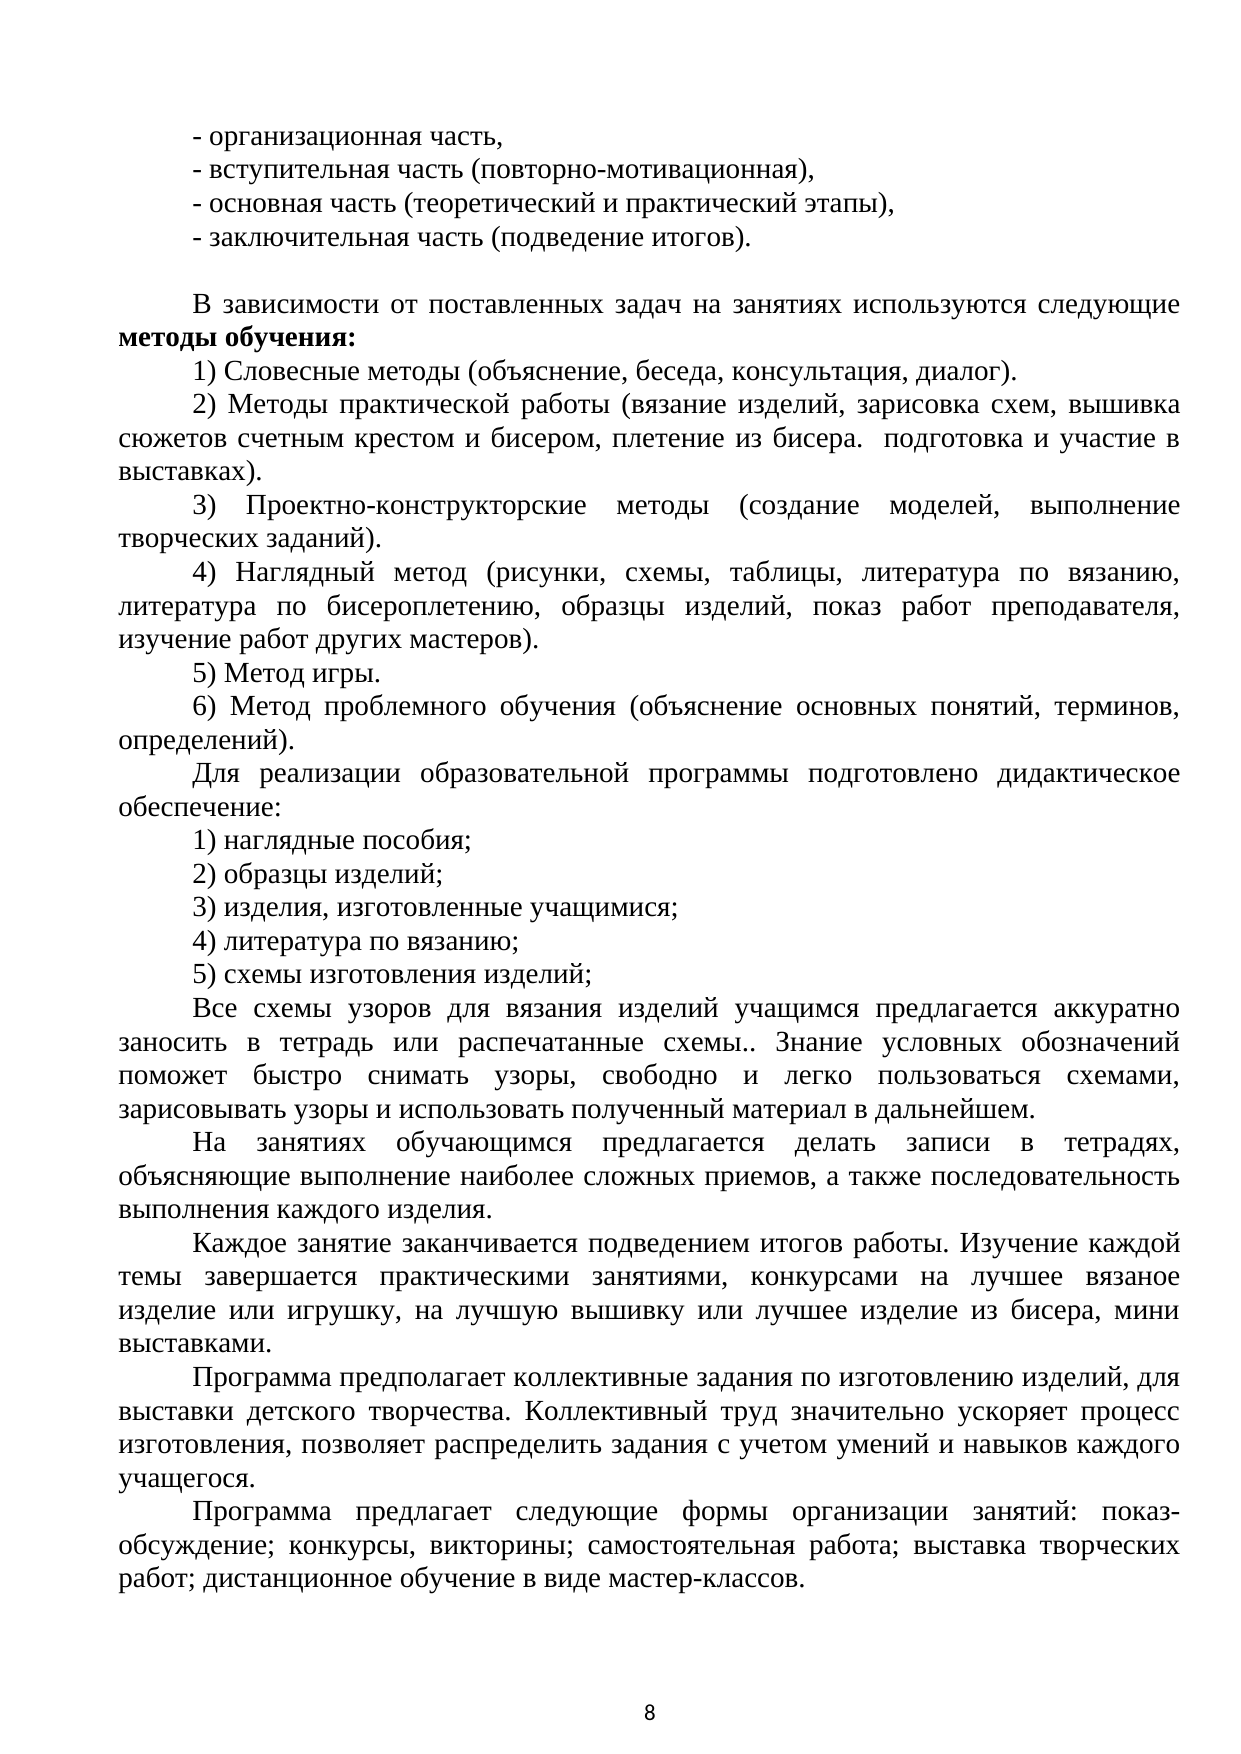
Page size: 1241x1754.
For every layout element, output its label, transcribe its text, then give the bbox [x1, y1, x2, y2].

text 5) схемы изготовления изделий; [118, 957, 1181, 990]
text В зависимости от поставленных задач на занятиях используются следующие методы обучения: [118, 286, 1181, 353]
text Все схемы узоров для вязания изделий учащимся предлагается аккуратно заносить в тетрадь или распечатанные схемы.. Знание условных обозначений поможет быстро снимать узоры, свободно и легко пользоваться схемами, зарисовывать узоры и использовать полученный материал в дальнейшем. [118, 990, 1181, 1124]
text 1) наглядные пособия; [118, 822, 1181, 856]
text - основная часть (теоретический и практический этапы), [118, 185, 1181, 219]
text Для реализации образовательной программы подготовлено дидактическое обеспечение: [118, 755, 1181, 822]
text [118, 219, 1181, 252]
text Каждое занятие заканчивается подведением итогов работы. Изучение каждой темы завершается практическими занятиями, конкурсами на лучшее вязаное изделие или игрушку, на лучшую вышивку или лучшее изделие из бисера, мини выставками. [118, 1225, 1181, 1359]
text - организационная часть, [118, 118, 1181, 152]
text 2) образцы изделий; [118, 856, 1181, 889]
text 4) литература по вязанию; [118, 923, 1181, 957]
text 3) изделия, изготовленные учащимися; [118, 889, 1181, 923]
text 4) Наглядный метод (рисунки, схемы, таблицы, литература по вязанию, литература по бисероплетению, образцы изделий, показ работ преподавателя, изучение работ других мастеров). [118, 554, 1181, 655]
text 2) Методы практической работы (вязание изделий, зарисовка схем, вышивка сюжетов счетным крестом и бисером, плетение из бисера. подготовка и участие в выставках). [118, 386, 1181, 487]
text 3) Проектно-конструкторские методы (создание моделей, выполнение творческих заданий). [118, 487, 1181, 554]
text 1) Словесные методы (объяснение, беседа, консультация, диалог). [118, 353, 1181, 386]
text Программа предполагает коллективные задания по изготовлению изделий, для выставки детского творчества. Коллективный труд значительно ускоряет процесс изготовления, позволяет распределить задания с учетом умений и навыков каждого учащегося. [118, 1359, 1181, 1493]
text 6) Метод проблемного обучения (объяснение основных понятий, терминов, определений). [118, 688, 1181, 755]
text 5) Метод игры. [118, 655, 1181, 688]
text На занятиях обучающимся предлагается делать записи в тетрадях, объясняющие выполнение наиболее сложных приемов, а также последовательность выполнения каждого изделия. [118, 1124, 1181, 1225]
text Программа предлагает следующие формы организации занятий: показ-обсуждение; конкурсы, викторины; самостоятельная работа; выставка творческих работ; дистанционное обучение в виде мастер-классов. [118, 1493, 1181, 1594]
text - вступительная часть (повторно-мотивационная), [118, 152, 1181, 185]
